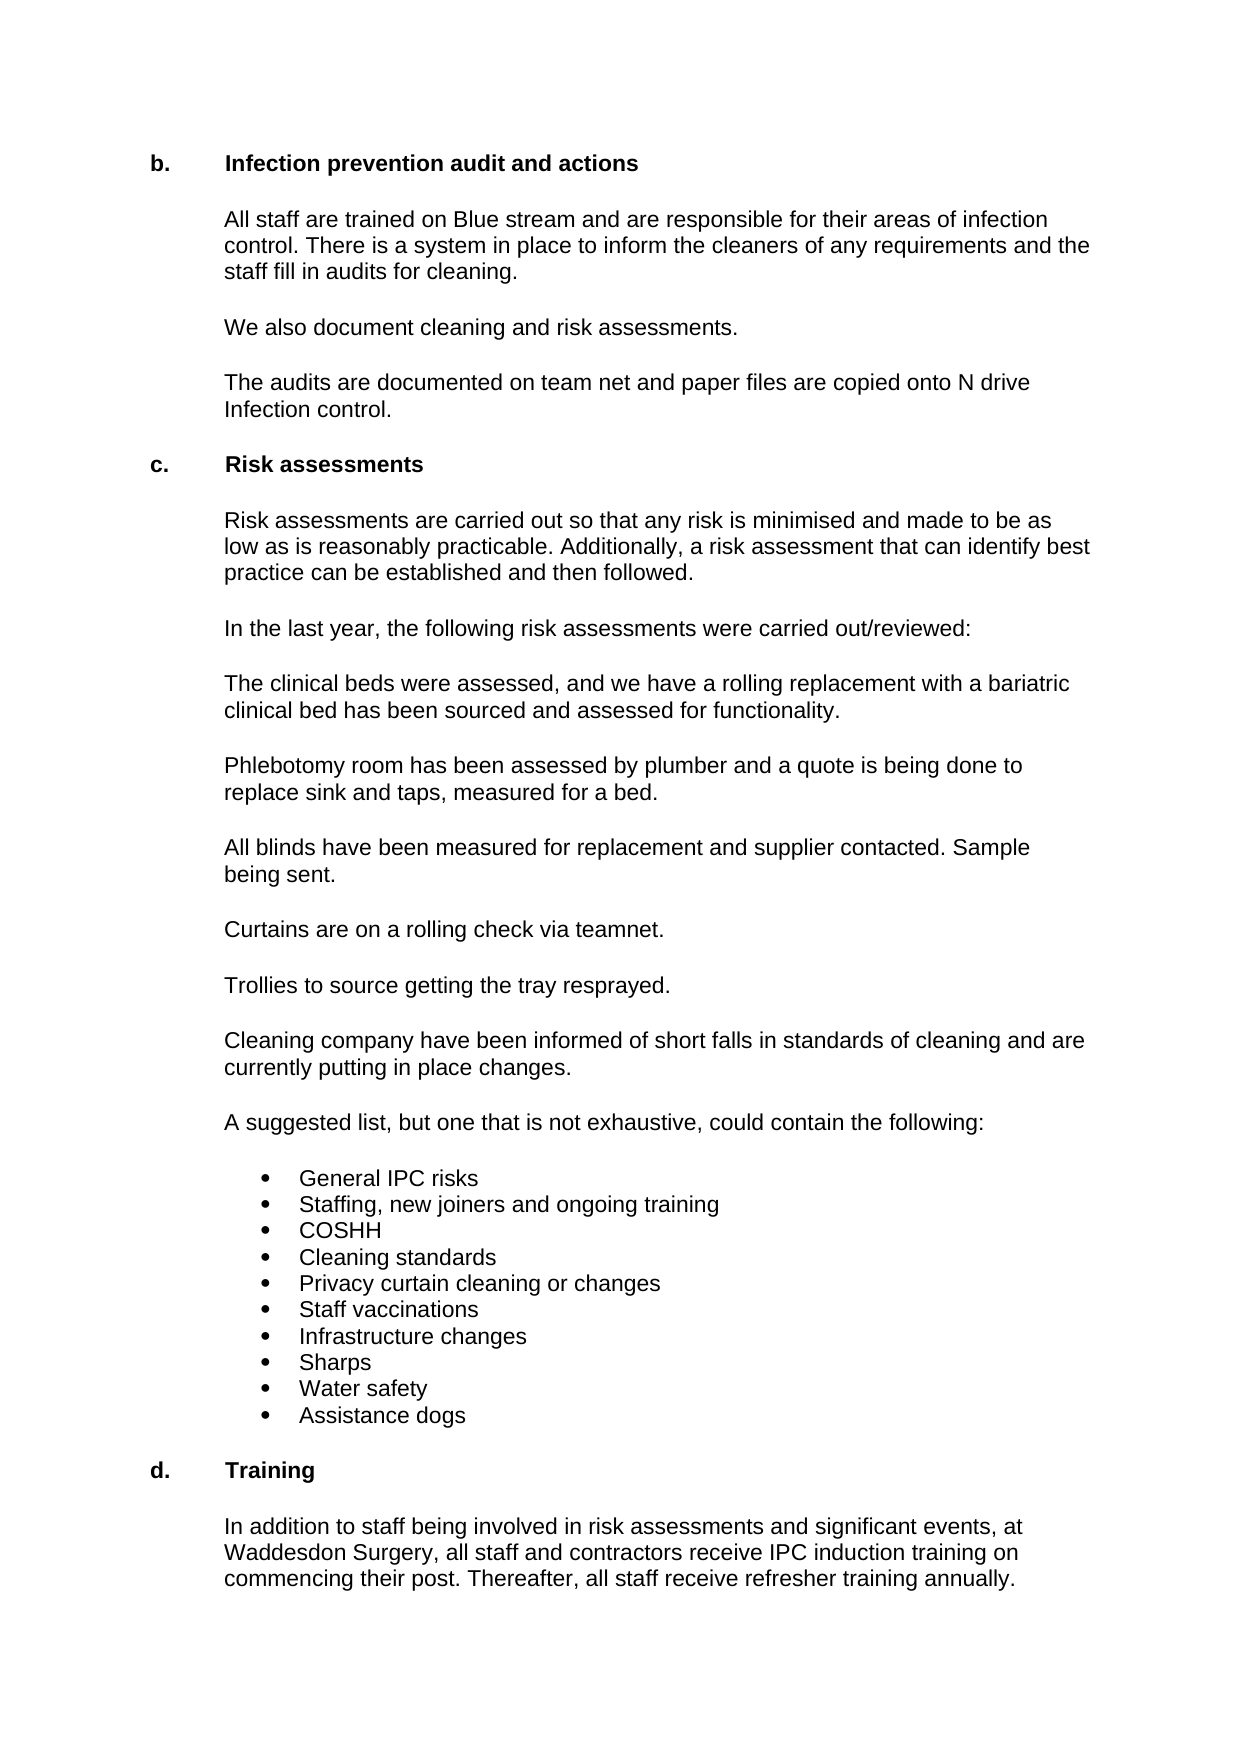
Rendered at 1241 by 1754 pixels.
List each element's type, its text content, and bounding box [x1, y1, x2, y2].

text Trollies to source getting the tray resprayed. [224, 972, 1090, 998]
text The audits are documented on team net and paper files are copied onto N drive Infection control. [224, 369, 1090, 422]
text Curtains are on a rolling check via teamnet. [224, 916, 1090, 942]
text In addition to staff being involved in risk assessments and significant events, at Waddesdon Surgery, all staff and contractors receive IPC induction training on commencing their post. Thereafter, all staff receive refresher training annually. [224, 1513, 1090, 1592]
text In the last year, the following risk assessments were carried out/reviewed: [224, 615, 1090, 641]
list Staffing, new joiners and ongoing training [261, 1191, 1090, 1217]
list Cleaning standards [261, 1243, 1090, 1270]
text The clinical beds were assessed, and we have a rolling replacement with a bariatric clinical bed has been sourced and assessed for functionality. [224, 670, 1090, 723]
text Cleaning company have been informed of short falls in standards of cleaning and are currently putting in place changes. [224, 1027, 1090, 1080]
text Risk assessments are carried out so that any risk is minimised and made to be as low as is reasonably practicable. Additionally, a risk assessment that can identify best practice can be established and then followed. [224, 507, 1090, 586]
list Sharps [261, 1349, 1090, 1375]
text Phlebotomy room has been assessed by plumber and a quote is being done to replace sink and taps, measured for a bed. [224, 752, 1090, 805]
text All blinds have been measured for replacement and supplier contacted. Sample being sent. [224, 834, 1090, 887]
list Staff vaccinations [261, 1296, 1090, 1323]
text We also document cleaning and risk assessments. [224, 314, 1090, 340]
list COSHH [261, 1217, 1090, 1243]
text All staff are trained on Blue stream and are responsible for their areas of infection control. There is a system in place to inform the cleaners of any requirements and the staff fill in audits for cleaning. [224, 206, 1090, 284]
list Assistance dogs [261, 1402, 1090, 1428]
text d. Training [150, 1457, 1090, 1483]
list Infrastructure changes [261, 1323, 1090, 1349]
list Water safety [261, 1375, 1090, 1402]
text b. Infection prevention audit and actions [150, 150, 1090, 176]
list General IPC risks [261, 1164, 1090, 1191]
list Privacy curtain cleaning or changes [261, 1270, 1090, 1296]
text c. Risk assessments [150, 451, 1090, 477]
text A suggested list, but one that is not exhaustive, could contain the following: [224, 1109, 1090, 1135]
